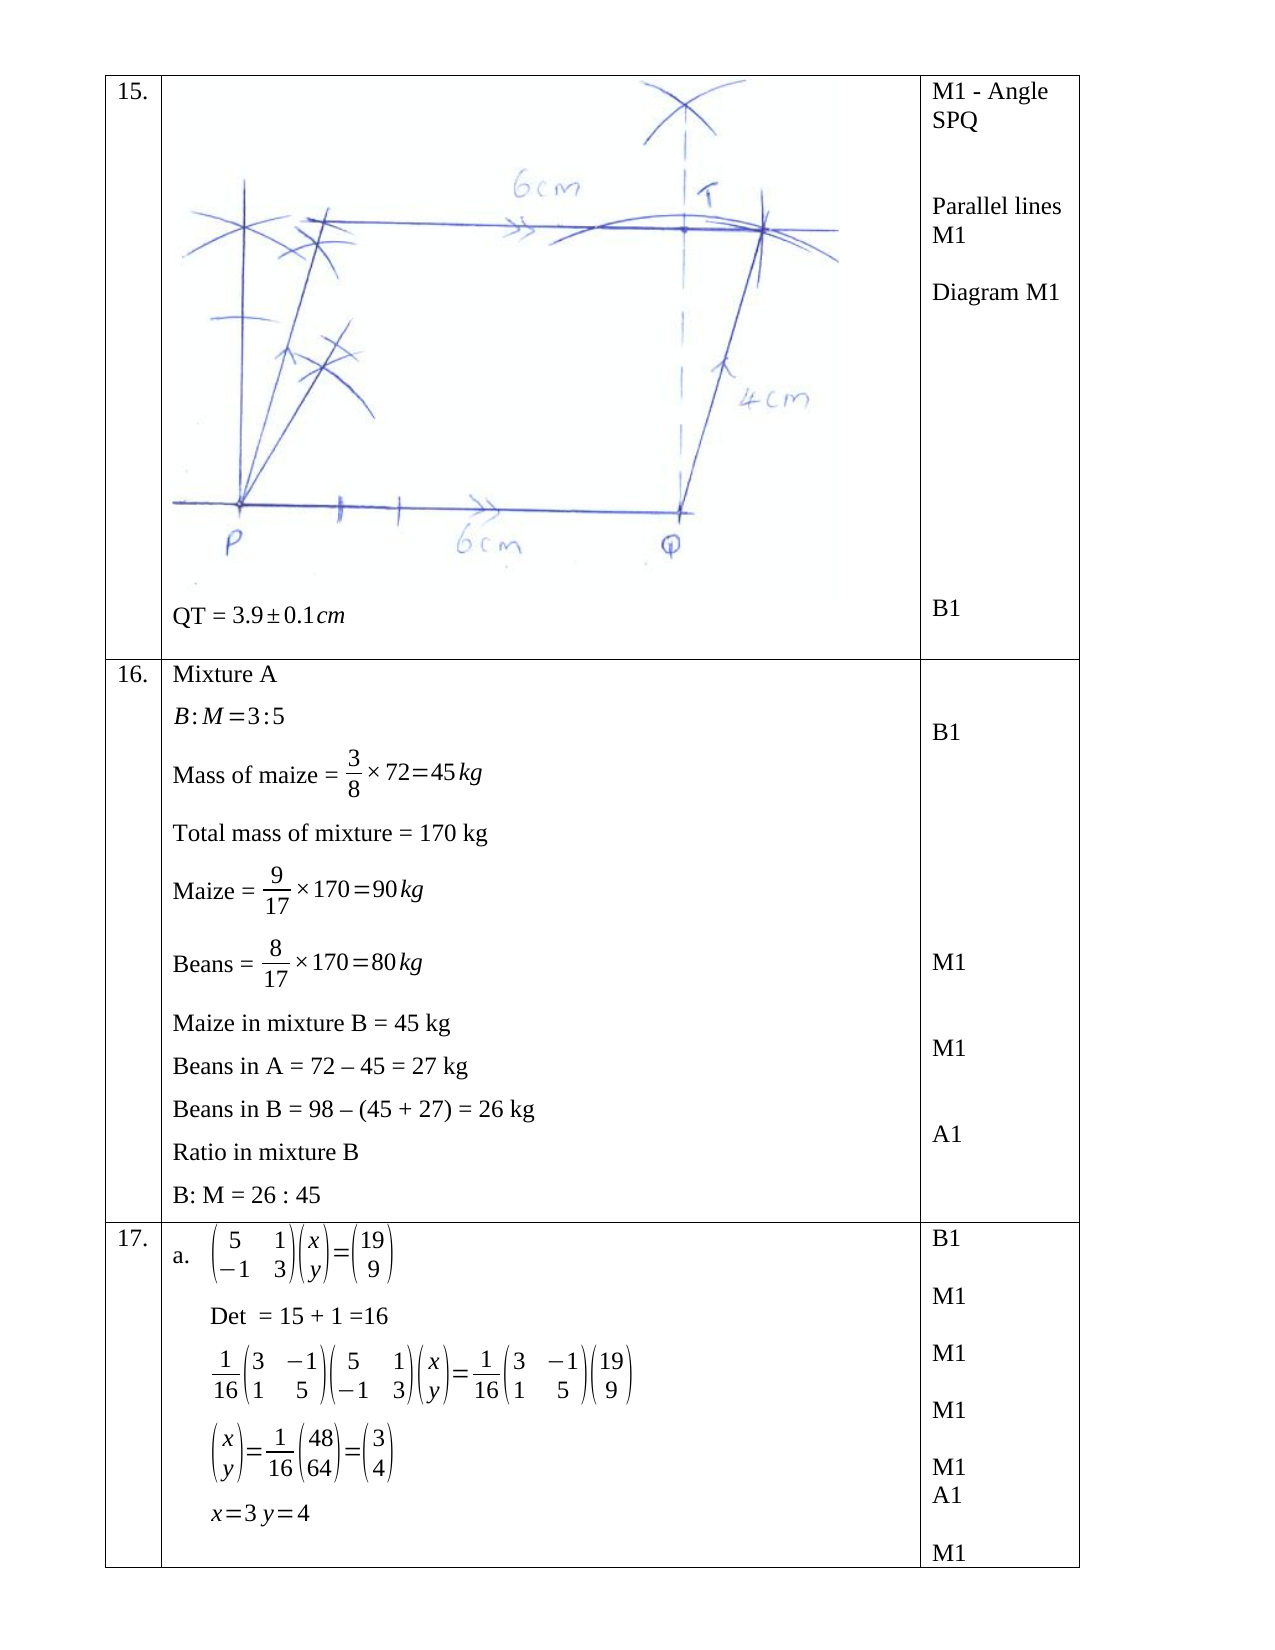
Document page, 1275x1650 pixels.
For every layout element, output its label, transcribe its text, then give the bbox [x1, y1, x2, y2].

table_cell QT = [162, 76, 920, 658]
picture [172, 76, 839, 602]
table_cell M1 - Angle SPQ Parallel lines M1 Diagram M1 B1 [921, 76, 1079, 658]
table_cell 16. [106, 660, 161, 1222]
table_cell B1 M1 M1 A1 [921, 660, 1079, 1222]
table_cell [921, 1223, 1079, 1567]
table_cell Mixture A Mass of maize = Total mass of mixture = 170 kg Maize = Beans = Maize in mixture B = 45 kg Beans in A = 72 – 45 = 27 kg Beans in B = 98 – (45 + 27) = 26 kg Ratio in mixture B B: M = 26 : 45 [162, 660, 920, 1222]
table_cell 17. [106, 1223, 161, 1567]
table_cell 15. [106, 76, 161, 658]
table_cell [162, 1223, 920, 1567]
